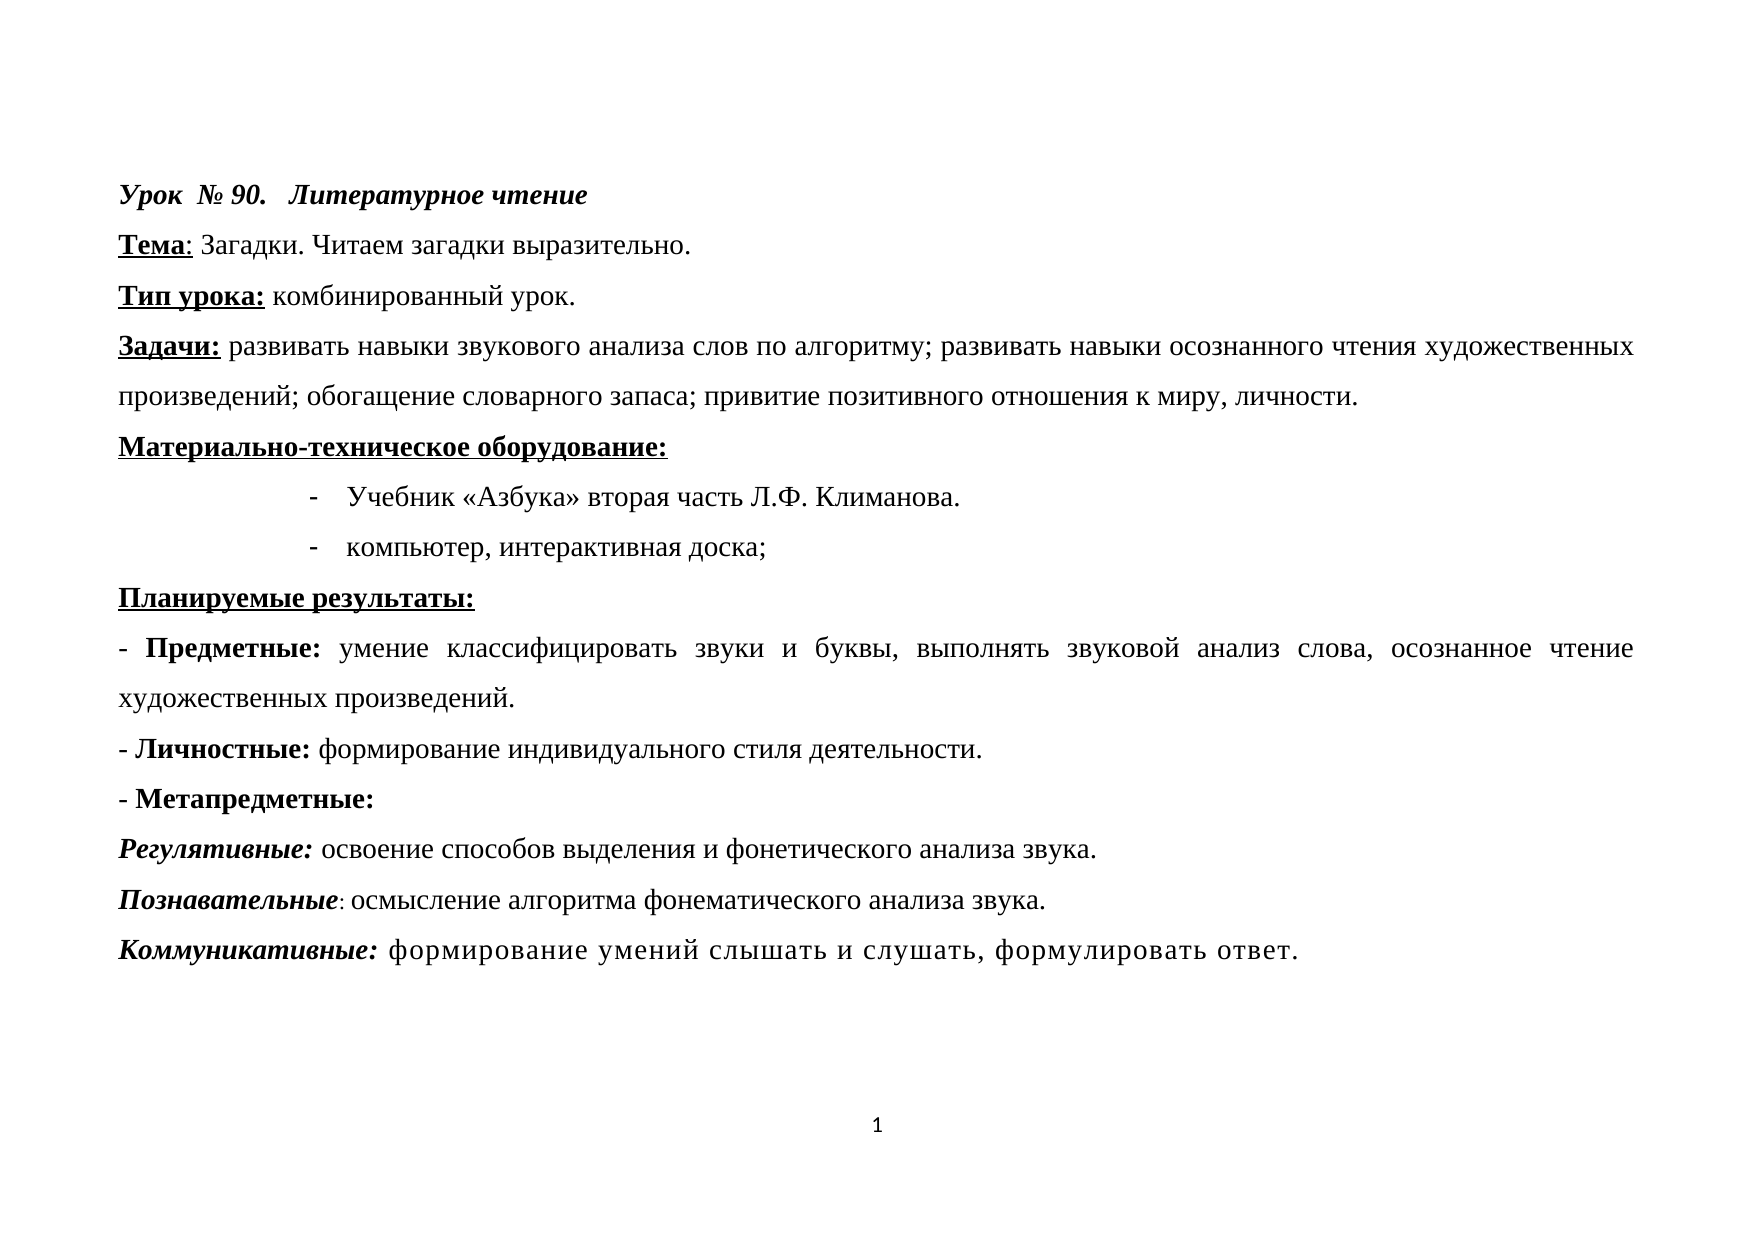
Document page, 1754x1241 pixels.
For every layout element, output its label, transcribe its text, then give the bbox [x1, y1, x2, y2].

text Планируемые результаты: [118, 580, 1636, 613]
text Материально-техническое оборудование: [118, 429, 1636, 462]
text Урок № 90. Литературное чтение [118, 177, 1636, 211]
text Познавательные: осмысление алгоритма фонематического анализа звука. [118, 882, 1636, 915]
list Учебник «Азбука» вторая часть Л.Ф. Климанова. [309, 479, 1636, 513]
text Коммуникативные: формирование умений слышать и слушать, формулировать ответ. [118, 932, 1636, 966]
text Задачи: развивать навыки звукового анализа слов по алгоритму; развивать навыки осознанного чтения художественных произведений; обогащение словарного запаса; привитие позитивного отношения к миру, личности. [118, 328, 1636, 412]
text - Предметные: умение классифицировать звуки и буквы, выполнять звуковой анализ слова, осознанное чтение художественных произведений. [118, 630, 1636, 714]
list компьютер, интерактивная доска; [309, 529, 1636, 563]
text Регулятивные: освоение способов выделения и фонетического анализа звука. [118, 831, 1636, 865]
text - Личностные: формирование индивидуального стиля деятельности. [118, 731, 1636, 764]
text Тип урока: комбинированный урок. [118, 278, 1636, 311]
text Тема: Загадки. Читаем загадки выразительно. [118, 227, 1636, 261]
text - Метапредметные: [118, 781, 1636, 815]
